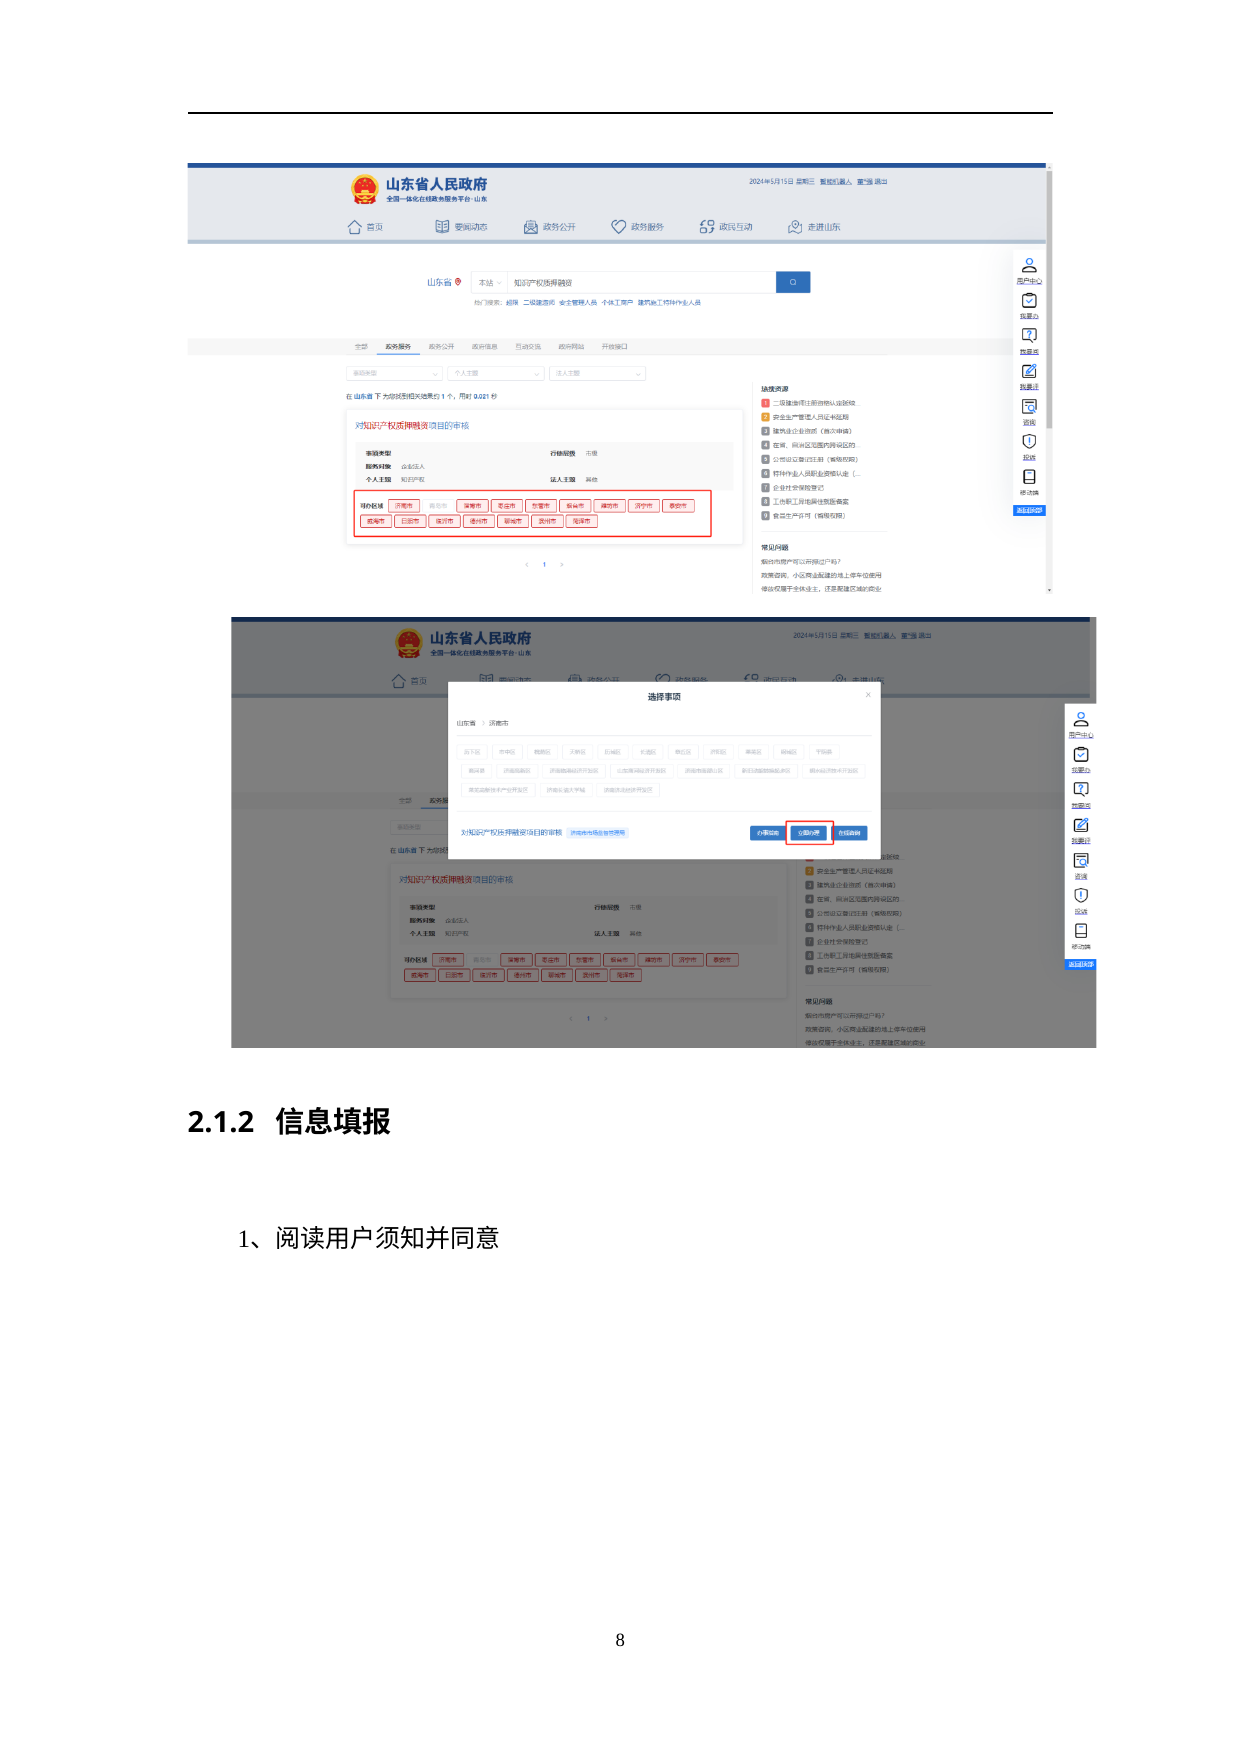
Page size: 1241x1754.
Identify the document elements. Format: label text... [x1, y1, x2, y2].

picture [231, 617, 1097, 1048]
text 1、阅读用户须知并同意 [187, 1202, 1053, 1270]
picture [187, 163, 1053, 594]
subtitle 信息填报 [187, 1086, 1053, 1154]
